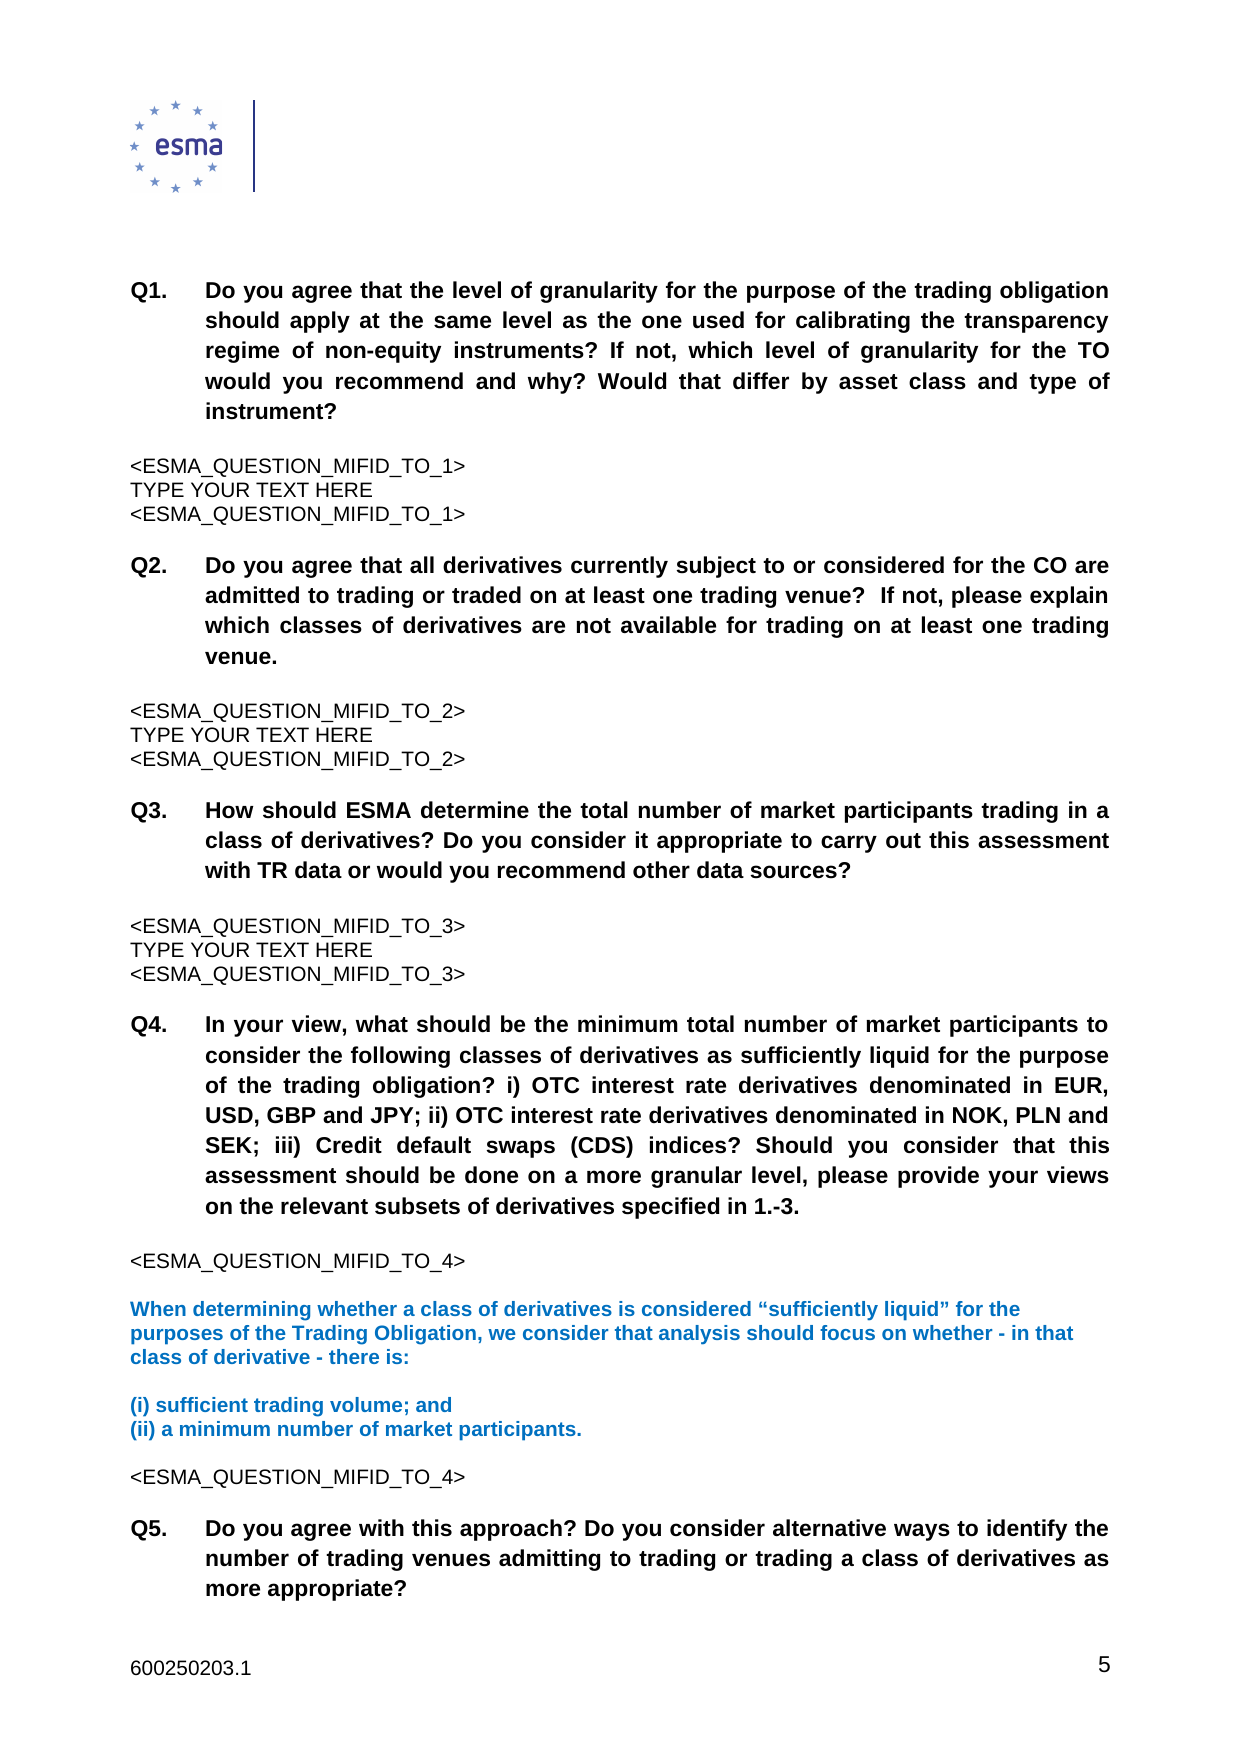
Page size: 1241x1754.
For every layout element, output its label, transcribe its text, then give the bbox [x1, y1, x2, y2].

text <ESMA_QUESTION_MIFID_TO_3> [130, 961, 1110, 985]
text Do you agree that all derivatives currently subject to or considered for the CO are admitted to trading or traded on at least one trading venue? If not, please explain which classes of derivatives are not available for trading on at least one trading venue. [167, 552, 1110, 669]
picture [129, 100, 223, 193]
text <ESMA_QUESTION_MIFID_TO_4> [130, 1249, 1110, 1273]
text In your view, what should be the minimum total number of market participants to consider the following classes of derivatives as sufficiently liquid for the purpose of the trading obligation? i) OTC interest rate derivatives denominated in EUR, USD, GBP and JPY; ii) OTC interest rate derivatives denominated in NOK, PLN and SEK; iii) Credit default swaps (CDS) indices? Should you consider that this assessment should be done on a more granular level, please provide your views on the relevant subsets of derivatives specified in 1.-3. [167, 1011, 1110, 1219]
text Do you agree that the level of granularity for the purpose of the trading obligation should apply at the same level as the one used for calibrating the transparency regime of non-equity instruments? If not, which level of granularity for the TO would you recommend and why? Would that differ by asset class and type of instrument? [167, 277, 1110, 424]
text TYPE YOUR TEXT HERE [130, 937, 1110, 961]
text When determining whether a class of derivatives is considered “sufficiently liquid” for the purposes of the Trading Obligation, we consider that analysis should focus on whether - in that class of derivative - there is: [130, 1297, 1110, 1369]
text <ESMA_QUESTION_MIFID_TO_2> [130, 699, 1110, 723]
text TYPE YOUR TEXT HERE [130, 723, 1110, 747]
text TYPE YOUR TEXT HERE [130, 478, 1110, 502]
text (ii) a minimum number of market participants. [130, 1417, 1110, 1441]
text <ESMA_QUESTION_MIFID_TO_2> [130, 747, 1110, 771]
text Do you agree with this approach? Do you consider alternative ways to identify the number of trading venues admitting to trading or trading a class of derivatives as more appropriate? [167, 1514, 1110, 1601]
text <ESMA_QUESTION_MIFID_TO_1> [130, 502, 1110, 526]
text (i) sufficient trading volume; and [130, 1393, 1110, 1417]
text <ESMA_QUESTION_MIFID_TO_3> [130, 913, 1110, 937]
text <ESMA_QUESTION_MIFID_TO_4> [130, 1464, 1110, 1488]
text How should ESMA determine the total number of market participants trading in a class of derivatives? Do you consider it appropriate to carry out this assessment with TR data or would you recommend other data sources? [167, 797, 1110, 884]
text <ESMA_QUESTION_MIFID_TO_1> [130, 454, 1110, 478]
